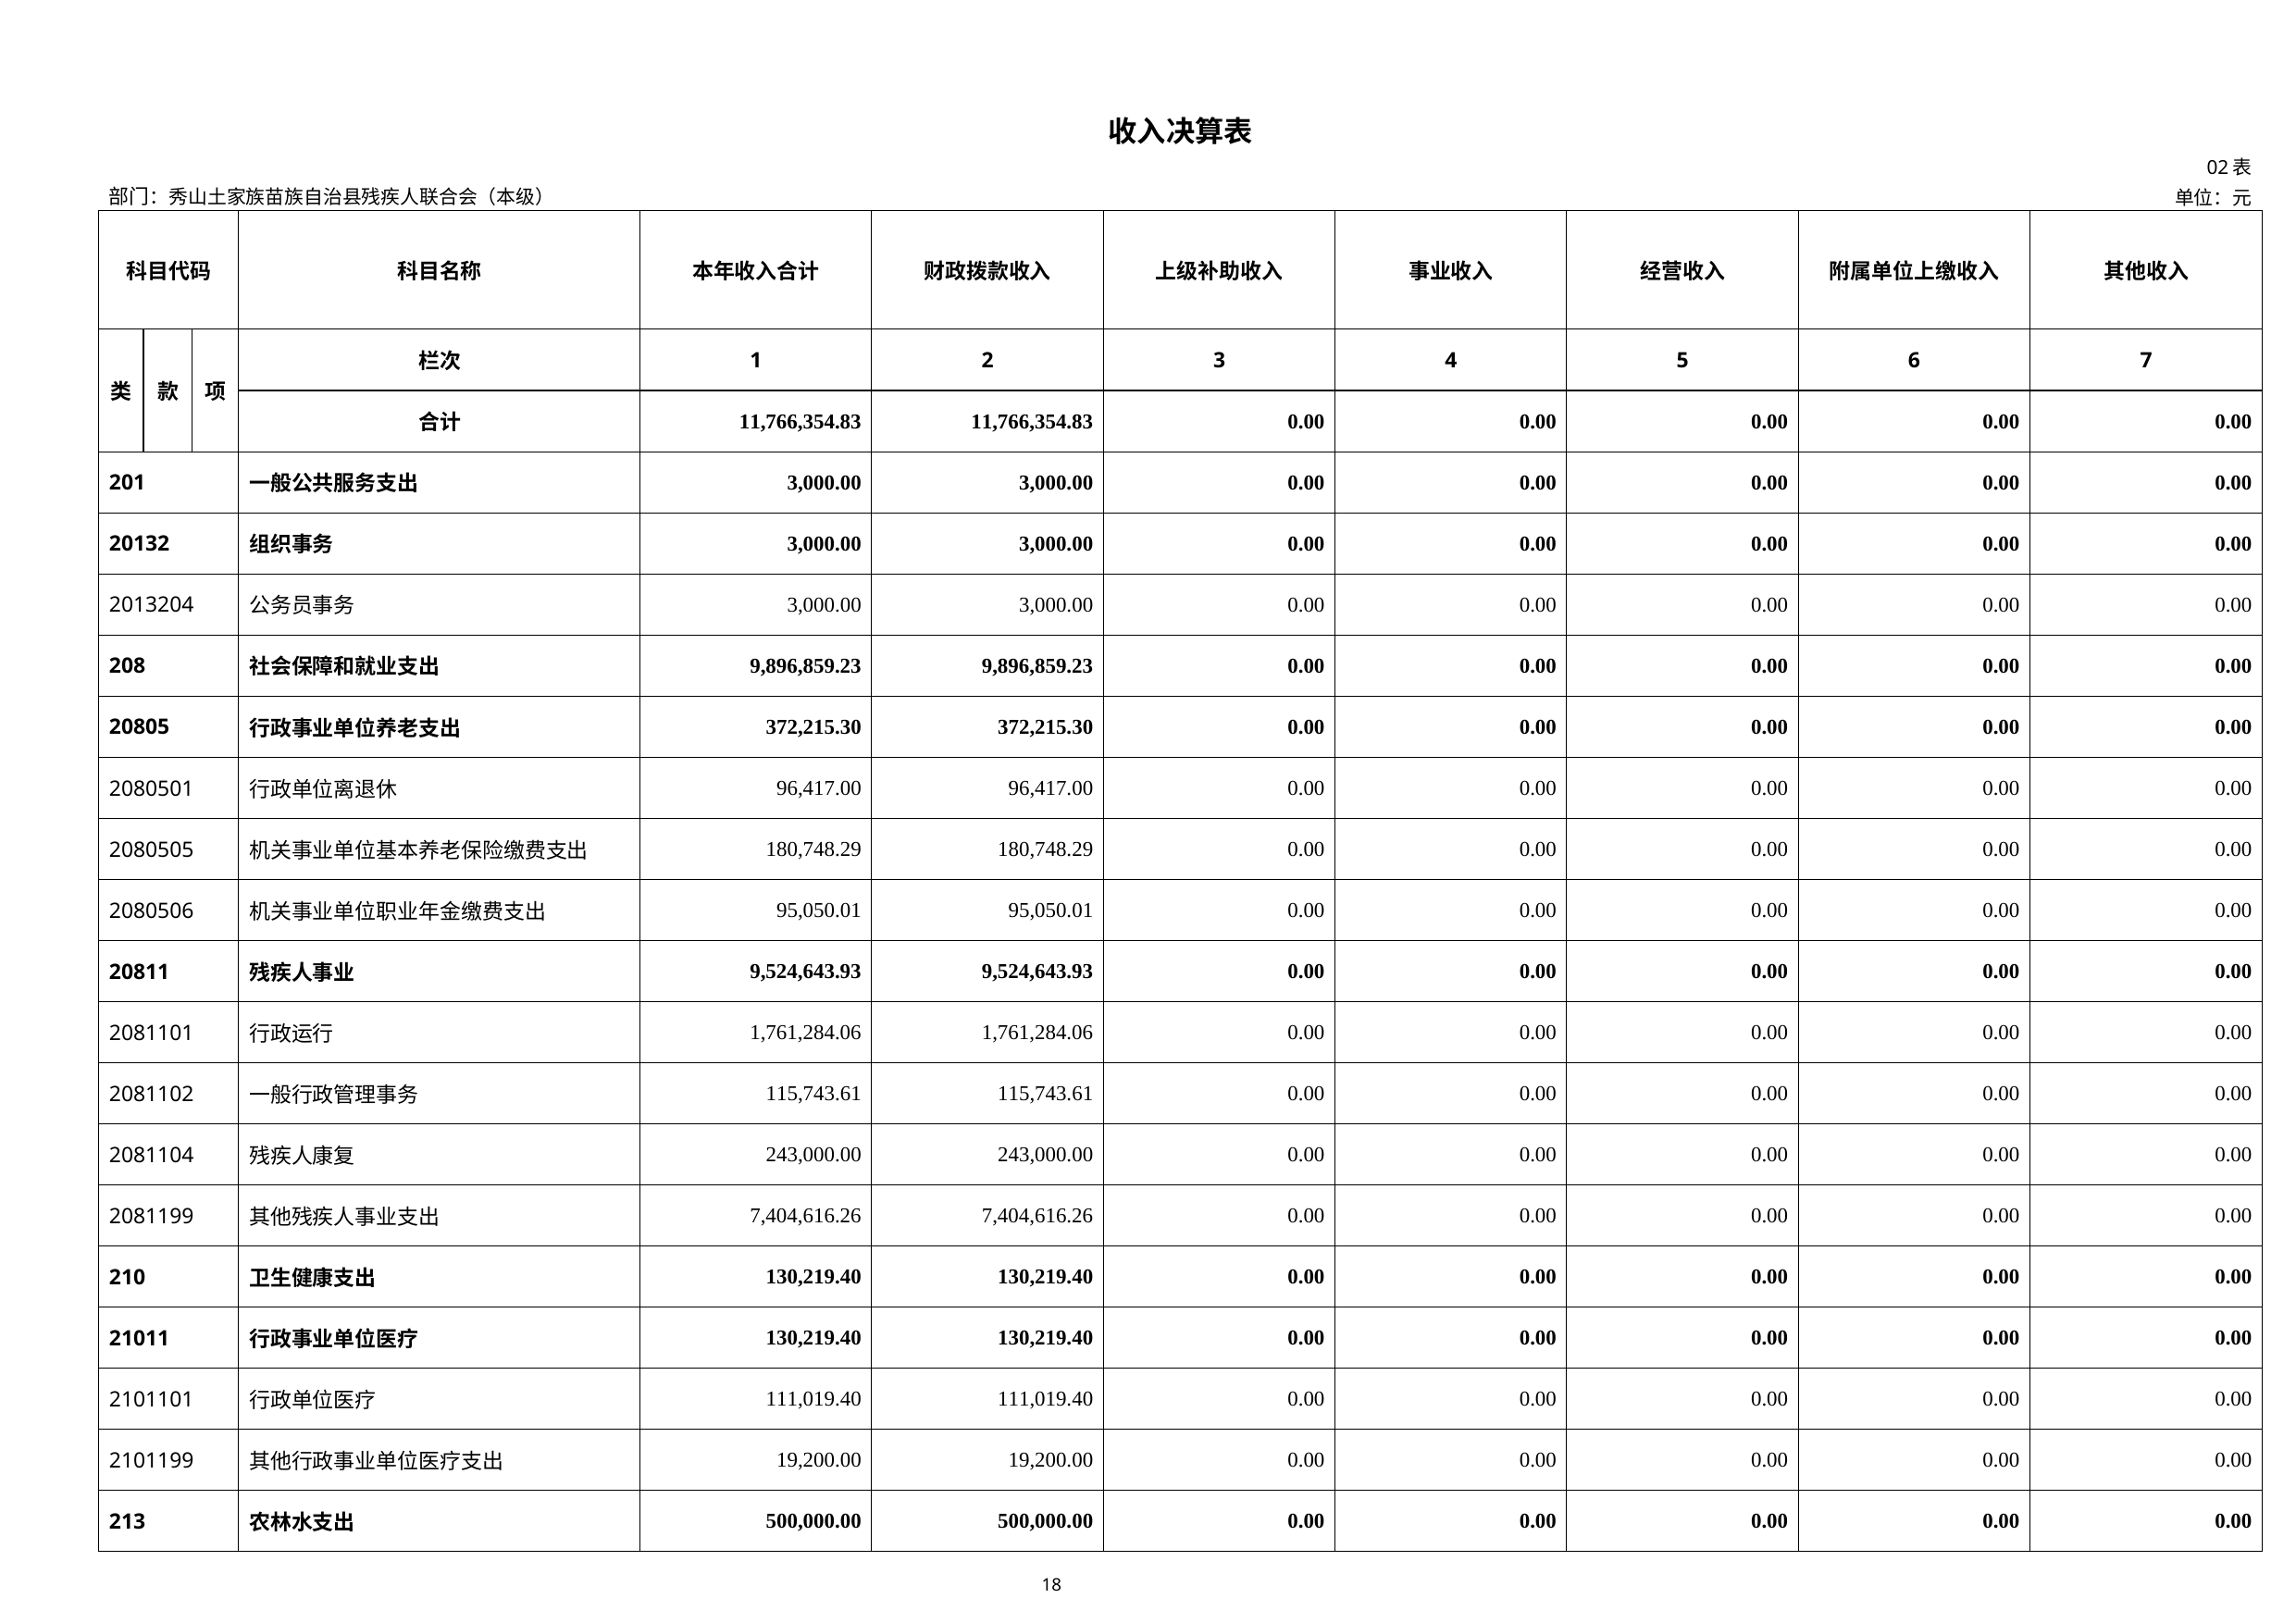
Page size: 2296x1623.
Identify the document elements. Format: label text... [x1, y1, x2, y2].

table_cell 款 [144, 329, 192, 451]
table_cell 95,050.01 [640, 880, 871, 940]
table_cell 0.00 [1799, 452, 2029, 512]
table_cell 其他收入 [2030, 211, 2262, 328]
table_cell 0.00 [2030, 514, 2262, 573]
table_cell 20811 [99, 941, 238, 1001]
table_cell 243,000.00 [872, 1124, 1103, 1184]
table_cell 一般行政管理事务 [239, 1063, 639, 1123]
table_cell 其他行政事业单位医疗支出 [239, 1430, 639, 1490]
table_cell 11,766,354.83 [872, 391, 1103, 451]
table_cell 0.00 [1104, 1002, 1334, 1062]
table_cell 201 [99, 452, 238, 512]
table_cell 0.00 [1799, 697, 2029, 757]
table_cell 0.00 [1335, 1124, 1566, 1184]
table_cell 5 [1567, 329, 1798, 390]
table_cell 0.00 [1799, 514, 2029, 573]
table_cell 7,404,616.26 [640, 1185, 871, 1245]
table_cell 0.00 [2030, 636, 2262, 696]
table_cell 0.00 [1799, 1491, 2029, 1551]
table_cell 上级补助收入 [1104, 211, 1334, 328]
table_cell 0.00 [1335, 758, 1566, 818]
table_cell 0.00 [2030, 1002, 2262, 1062]
table_cell 残疾人事业 [239, 941, 639, 1001]
table_cell 111,019.40 [640, 1369, 871, 1429]
table_cell 0.00 [1104, 452, 1334, 512]
table_cell 21011 [99, 1307, 238, 1368]
table_cell 0.00 [1335, 452, 1566, 512]
table_cell 0.00 [1799, 1430, 2029, 1490]
table_cell 0.00 [2030, 452, 2262, 512]
table_cell 130,219.40 [872, 1246, 1103, 1307]
table_cell 0.00 [2030, 758, 2262, 818]
table_cell 0.00 [1104, 575, 1334, 635]
table_cell 0.00 [1104, 1430, 1334, 1490]
table_cell 3,000.00 [640, 514, 871, 573]
table_cell 0.00 [2030, 1246, 2262, 1307]
table_cell 372,215.30 [872, 697, 1103, 757]
table_cell 0.00 [2030, 819, 2262, 879]
table_cell 0.00 [1567, 575, 1798, 635]
table_header 收入决算表 [98, 90, 2262, 150]
table_cell 0.00 [2030, 1369, 2262, 1429]
table_cell 0.00 [2030, 1063, 2262, 1123]
table_cell 0.00 [1799, 575, 2029, 635]
table_cell 合计 [239, 391, 639, 451]
table_cell 6 [1799, 329, 2029, 390]
table_cell 2081199 [99, 1185, 238, 1245]
table_cell 0.00 [1567, 1369, 1798, 1429]
table_cell 0.00 [1799, 880, 2029, 940]
table_cell 115,743.61 [872, 1063, 1103, 1123]
table_cell 0.00 [1335, 1307, 1566, 1368]
table_cell 行政事业单位养老支出 [239, 697, 639, 757]
table_cell 0.00 [2030, 1124, 2262, 1184]
table_cell 213 [99, 1491, 238, 1551]
table_cell 7 [2030, 329, 2262, 390]
table_cell 0.00 [1335, 514, 1566, 573]
table_cell 0.00 [1567, 758, 1798, 818]
table_cell 11,766,354.83 [640, 391, 871, 451]
table_cell 0.00 [1335, 941, 1566, 1001]
table_cell 类 [99, 329, 143, 451]
table_cell 0.00 [1104, 1491, 1334, 1551]
table_cell 0.00 [1567, 452, 1798, 512]
table_cell 机关事业单位职业年金缴费支出 [239, 880, 639, 940]
table_cell 卫生健康支出 [239, 1246, 639, 1307]
table_cell 0.00 [1799, 636, 2029, 696]
table_cell 4 [1335, 329, 1566, 390]
table_cell 0.00 [1104, 1124, 1334, 1184]
table_cell 0.00 [2030, 391, 2262, 451]
table_cell 经营收入 [1567, 211, 1798, 328]
table_cell 9,896,859.23 [640, 636, 871, 696]
table_cell 0.00 [1104, 941, 1334, 1001]
table_cell 19,200.00 [872, 1430, 1103, 1490]
table_cell 0.00 [1567, 1246, 1798, 1307]
table_cell 115,743.61 [640, 1063, 871, 1123]
table_cell 0.00 [1104, 819, 1334, 879]
table_cell 20805 [99, 697, 238, 757]
table_cell 0.00 [1104, 1063, 1334, 1123]
table_cell 0.00 [1335, 636, 1566, 696]
table_cell 7,404,616.26 [872, 1185, 1103, 1245]
table_cell 9,524,643.93 [640, 941, 871, 1001]
table_cell 栏次 [239, 329, 639, 390]
table_cell 0.00 [1567, 636, 1798, 696]
table_cell 公务员事务 [239, 575, 639, 635]
table_cell 1,761,284.06 [872, 1002, 1103, 1062]
table_cell 0.00 [1104, 697, 1334, 757]
table_cell 130,219.40 [640, 1307, 871, 1368]
table_cell 0.00 [1799, 1185, 2029, 1245]
table_cell 0.00 [2030, 697, 2262, 757]
table_cell 3,000.00 [640, 452, 871, 512]
table_cell 项 [192, 329, 238, 451]
table_cell 0.00 [1567, 1063, 1798, 1123]
table_cell 0.00 [1335, 880, 1566, 940]
table_cell 0.00 [1799, 941, 2029, 1001]
table_cell 行政单位医疗 [239, 1369, 639, 1429]
table_cell 附属单位上缴收入 [1799, 211, 2029, 328]
table_cell 0.00 [2030, 575, 2262, 635]
table_cell 2081101 [99, 1002, 238, 1062]
table_cell 一般公共服务支出 [239, 452, 639, 512]
table_cell 0.00 [1104, 880, 1334, 940]
table_cell 3,000.00 [872, 452, 1103, 512]
table_cell 130,219.40 [872, 1307, 1103, 1368]
table_cell 0.00 [1104, 1185, 1334, 1245]
table_cell 机关事业单位基本养老保险缴费支出 [239, 819, 639, 879]
table_cell 0.00 [1567, 1124, 1798, 1184]
table_cell 1 [640, 329, 871, 390]
table_cell 财政拨款收入 [872, 211, 1103, 328]
table_cell 96,417.00 [640, 758, 871, 818]
table_cell 社会保障和就业支出 [239, 636, 639, 696]
table_cell 其他残疾人事业支出 [239, 1185, 639, 1245]
table_cell 180,748.29 [640, 819, 871, 879]
table_cell 科目名称 [239, 211, 639, 328]
table_cell 0.00 [1567, 391, 1798, 451]
table_cell 0.00 [2030, 880, 2262, 940]
table_cell 0.00 [1104, 514, 1334, 573]
table_cell 0.00 [1104, 1307, 1334, 1368]
table_cell 111,019.40 [872, 1369, 1103, 1429]
table_cell 3,000.00 [872, 514, 1103, 573]
table_cell 0.00 [2030, 941, 2262, 1001]
table_cell 180,748.29 [872, 819, 1103, 879]
table_cell 0.00 [1335, 1430, 1566, 1490]
table_cell 0.00 [1335, 697, 1566, 757]
table_cell 0.00 [1567, 697, 1798, 757]
table_cell 事业收入 [1335, 211, 1566, 328]
table_cell 0.00 [1567, 941, 1798, 1001]
table_cell 0.00 [1335, 819, 1566, 879]
table_cell 0.00 [1335, 1063, 1566, 1123]
table_cell 500,000.00 [872, 1491, 1103, 1551]
table_cell 3 [1104, 329, 1334, 390]
table_cell 0.00 [1799, 1369, 2029, 1429]
table_cell 行政运行 [239, 1002, 639, 1062]
table_cell 部门：秀山土家族苗族自治县残疾人联合会（本级） [98, 150, 2029, 210]
table_cell 9,896,859.23 [872, 636, 1103, 696]
table_cell 19,200.00 [640, 1430, 871, 1490]
table_cell 残疾人康复 [239, 1124, 639, 1184]
table_cell 0.00 [2030, 1185, 2262, 1245]
table_cell 0.00 [1567, 1002, 1798, 1062]
table_cell 0.00 [1335, 1246, 1566, 1307]
table_cell 0.00 [1335, 1002, 1566, 1062]
table_cell 1,761,284.06 [640, 1002, 871, 1062]
table_cell 0.00 [1799, 1246, 2029, 1307]
table_cell 0.00 [1335, 1491, 1566, 1551]
table_cell 0.00 [1799, 391, 2029, 451]
table_cell 02表 单位：元 [2029, 150, 2262, 210]
table_cell 9,524,643.93 [872, 941, 1103, 1001]
table_cell 0.00 [1567, 514, 1798, 573]
table_cell 0.00 [1104, 636, 1334, 696]
table_cell 0.00 [1567, 1185, 1798, 1245]
table_cell 3,000.00 [640, 575, 871, 635]
table_cell 0.00 [1104, 1369, 1334, 1429]
table_cell 2013204 [99, 575, 238, 635]
table_cell 500,000.00 [640, 1491, 871, 1551]
table_cell 0.00 [2030, 1307, 2262, 1368]
table_cell 2101199 [99, 1430, 238, 1490]
table_cell 2080505 [99, 819, 238, 879]
table_cell 3,000.00 [872, 575, 1103, 635]
table_cell 0.00 [1335, 1185, 1566, 1245]
table_cell 130,219.40 [640, 1246, 871, 1307]
table_cell 96,417.00 [872, 758, 1103, 818]
table_cell 2080501 [99, 758, 238, 818]
table_cell 科目代码 [99, 211, 238, 328]
table_cell 0.00 [1799, 1002, 2029, 1062]
table_cell 组织事务 [239, 514, 639, 573]
table_cell 0.00 [1799, 1307, 2029, 1368]
table_cell 2081102 [99, 1063, 238, 1123]
table_cell 2080506 [99, 880, 238, 940]
table_cell 行政单位离退休 [239, 758, 639, 818]
table_cell 2101101 [99, 1369, 238, 1429]
table_cell 0.00 [1104, 1246, 1334, 1307]
table_cell 行政事业单位医疗 [239, 1307, 639, 1368]
table_cell 0.00 [1567, 819, 1798, 879]
table_cell 2 [872, 329, 1103, 390]
table_cell 0.00 [2030, 1491, 2262, 1551]
table_cell 0.00 [1567, 1307, 1798, 1368]
table_cell 372,215.30 [640, 697, 871, 757]
table_cell 0.00 [1799, 1124, 2029, 1184]
table_cell 0.00 [1104, 391, 1334, 451]
table_cell 0.00 [1335, 575, 1566, 635]
table_cell 0.00 [1799, 819, 2029, 879]
table_cell 0.00 [1567, 880, 1798, 940]
table_cell 0.00 [1335, 1369, 1566, 1429]
table_cell 210 [99, 1246, 238, 1307]
table_cell 2081104 [99, 1124, 238, 1184]
table_cell 20132 [99, 514, 238, 573]
table_cell 农林水支出 [239, 1491, 639, 1551]
table_cell 本年收入合计 [640, 211, 871, 328]
table_cell 95,050.01 [872, 880, 1103, 940]
table_cell 0.00 [1799, 1063, 2029, 1123]
table_cell 0.00 [1799, 758, 2029, 818]
table_cell 0.00 [1104, 758, 1334, 818]
table_cell 0.00 [1567, 1430, 1798, 1490]
table_cell 208 [99, 636, 238, 696]
table_cell 243,000.00 [640, 1124, 871, 1184]
table_cell 0.00 [1335, 391, 1566, 451]
table_cell 0.00 [2030, 1430, 2262, 1490]
table_cell 0.00 [1567, 1491, 1798, 1551]
